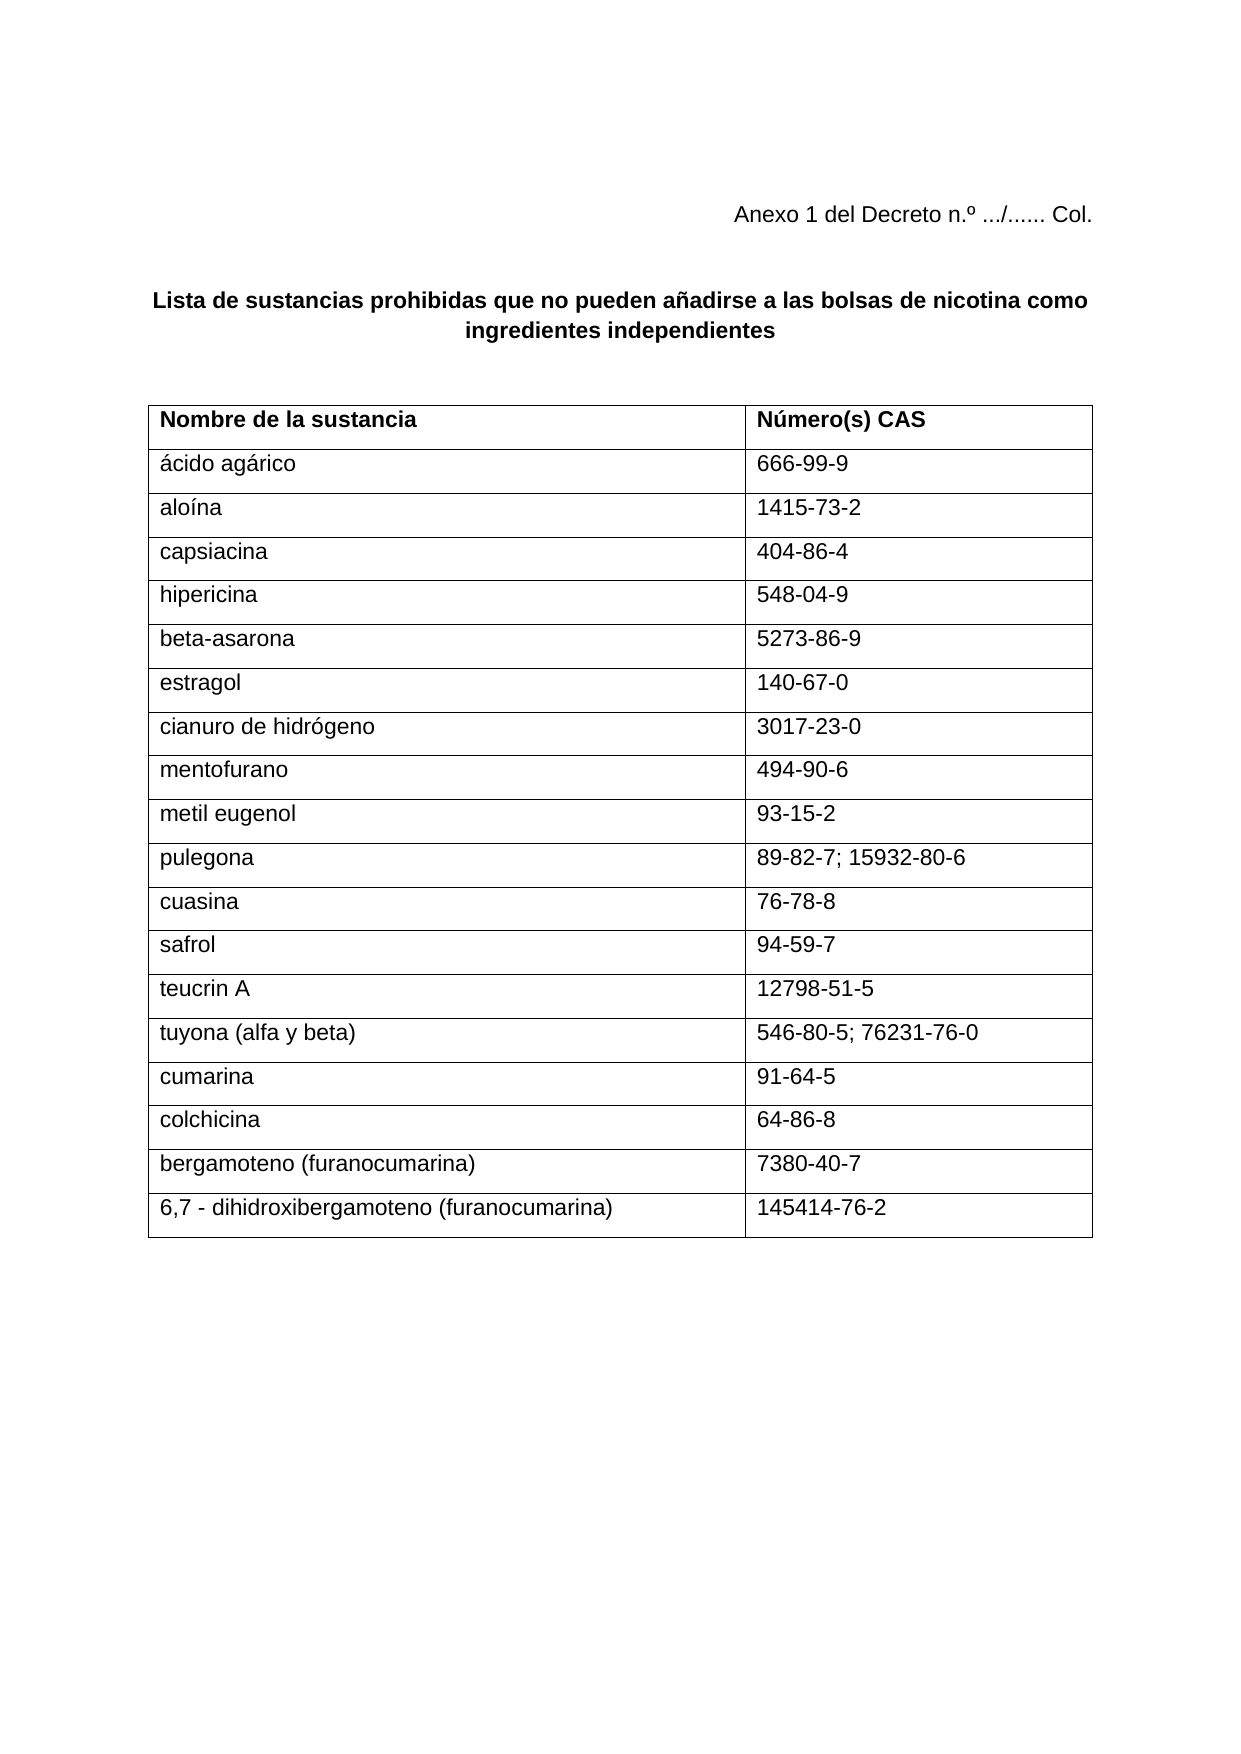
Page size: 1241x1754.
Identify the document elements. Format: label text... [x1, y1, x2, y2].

table_cell 93-15-2 [746, 800, 1092, 843]
table_cell bergamoteno (furanocumarina) [149, 1150, 745, 1193]
table_cell 145414-76-2 [746, 1194, 1092, 1237]
table_cell 64-86-8 [746, 1106, 1092, 1149]
table_cell 12798-51-5 [746, 975, 1092, 1018]
table_cell 3017-23-0 [746, 713, 1092, 755]
table_cell cuasina [149, 888, 745, 930]
table_cell estragol [149, 669, 745, 712]
table_cell teucrin A [149, 975, 745, 1018]
table_cell aloína [149, 494, 745, 537]
table_cell 7380-40-7 [746, 1150, 1092, 1193]
table_cell capsiacina [149, 538, 745, 580]
table_cell 494-90-6 [746, 756, 1092, 799]
table_cell 5273-86-9 [746, 625, 1092, 668]
table_cell mentofurano [149, 756, 745, 799]
table_cell 94-59-7 [746, 931, 1092, 974]
table_cell pulegona [149, 844, 745, 887]
table_cell 6,7 - dihidroxibergamoteno (furanocumarina) [149, 1194, 745, 1237]
table_cell 404-86-4 [746, 538, 1092, 580]
table_cell ácido agárico [149, 450, 745, 493]
table_cell 76-78-8 [746, 888, 1092, 930]
text Lista de sustancias prohibidas que no pueden añadirse a las bolsas de nicotina como ingredientes independientes [148, 287, 1092, 343]
table_cell beta-asarona [149, 625, 745, 668]
table_cell 1415-73-2 [746, 494, 1092, 537]
table_cell tuyona (alfa y beta) [149, 1019, 745, 1062]
table_cell hipericina [149, 581, 745, 624]
table_cell safrol [149, 931, 745, 974]
table_cell metil eugenol [149, 800, 745, 843]
table_cell 89-82-7; 15932-80-6 [746, 844, 1092, 887]
table_cell 666-99-9 [746, 450, 1092, 493]
table_cell cianuro de hidrógeno [149, 713, 745, 755]
table_cell 548-04-9 [746, 581, 1092, 624]
table_cell cumarina [149, 1063, 745, 1105]
text Anexo 1 del Decreto n.º .../...... Col. [148, 201, 1092, 228]
table_header Número(s) CAS [746, 406, 1092, 449]
table_header Nombre de la sustancia [149, 406, 745, 449]
table_cell 91-64-5 [746, 1063, 1092, 1105]
table_cell colchicina [149, 1106, 745, 1149]
table_cell 546-80-5; 76231-76-0 [746, 1019, 1092, 1062]
table_cell 140-67-0 [746, 669, 1092, 712]
